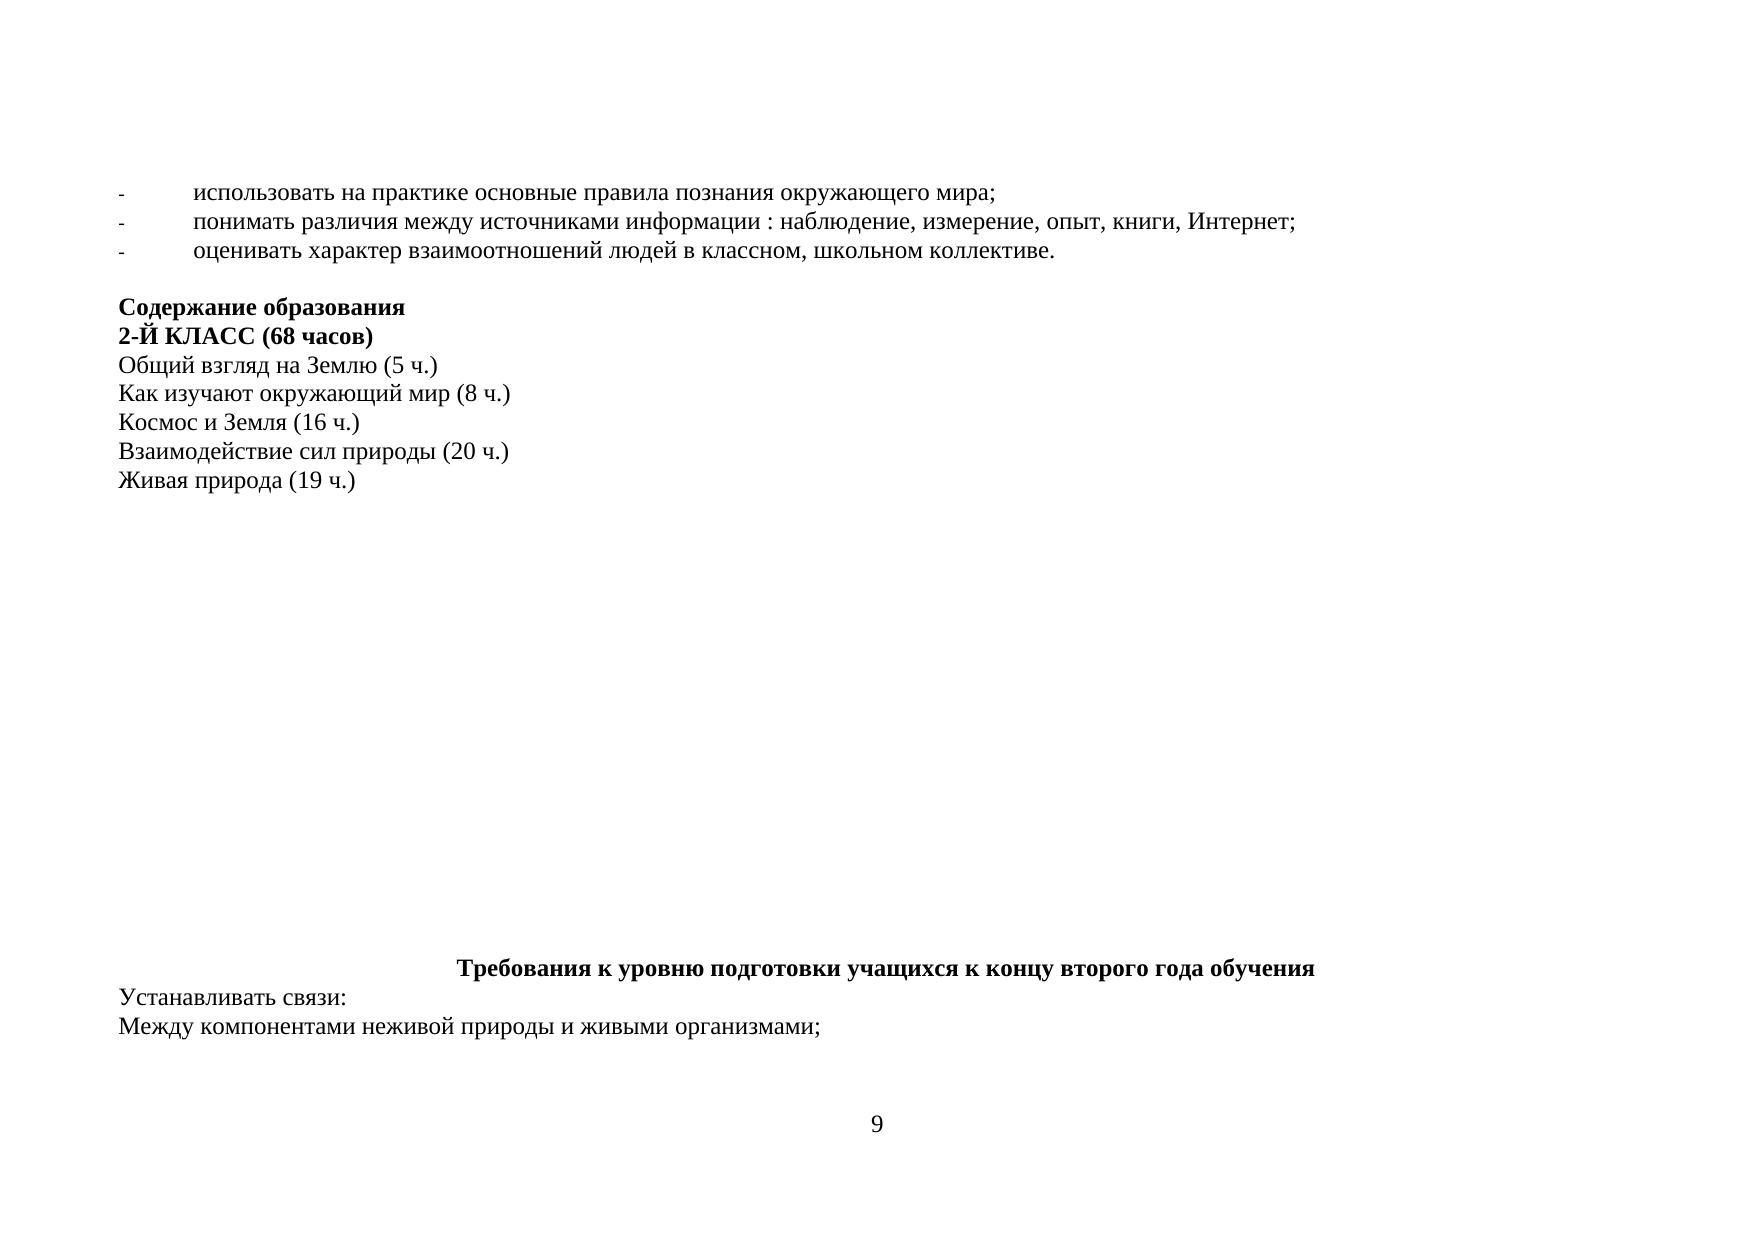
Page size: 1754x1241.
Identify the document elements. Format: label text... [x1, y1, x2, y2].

text Космос и Земля (16 ч.) [118, 407, 1654, 436]
text Общий взгляд на Землю (5 ч.) [118, 350, 1654, 378]
list использовать на практике основные правила познания окружающего мира; [118, 177, 1654, 206]
list понимать различия между источниками информации : наблюдение, измерение, опыт, книги, Интернет; [118, 206, 1654, 235]
text Содержание образования [118, 292, 1654, 321]
text Живая природа (19 ч.) [118, 465, 1654, 493]
text Требования к уровню подготовки учащихся к концу второго года обучения [118, 953, 1654, 982]
text 2-Й КЛАСС (68 часов) [118, 321, 1654, 350]
text Между компонентами неживой природы и живыми организмами; [118, 1011, 1654, 1040]
text Устанавливать связи: [118, 982, 1654, 1011]
text Взаимодействие сил природы (20 ч.) [118, 436, 1654, 465]
text Как изучают окружающий мир (8 ч.) [118, 378, 1654, 407]
list оценивать характер взаимоотношений людей в классном, школьном коллективе. [118, 235, 1654, 263]
